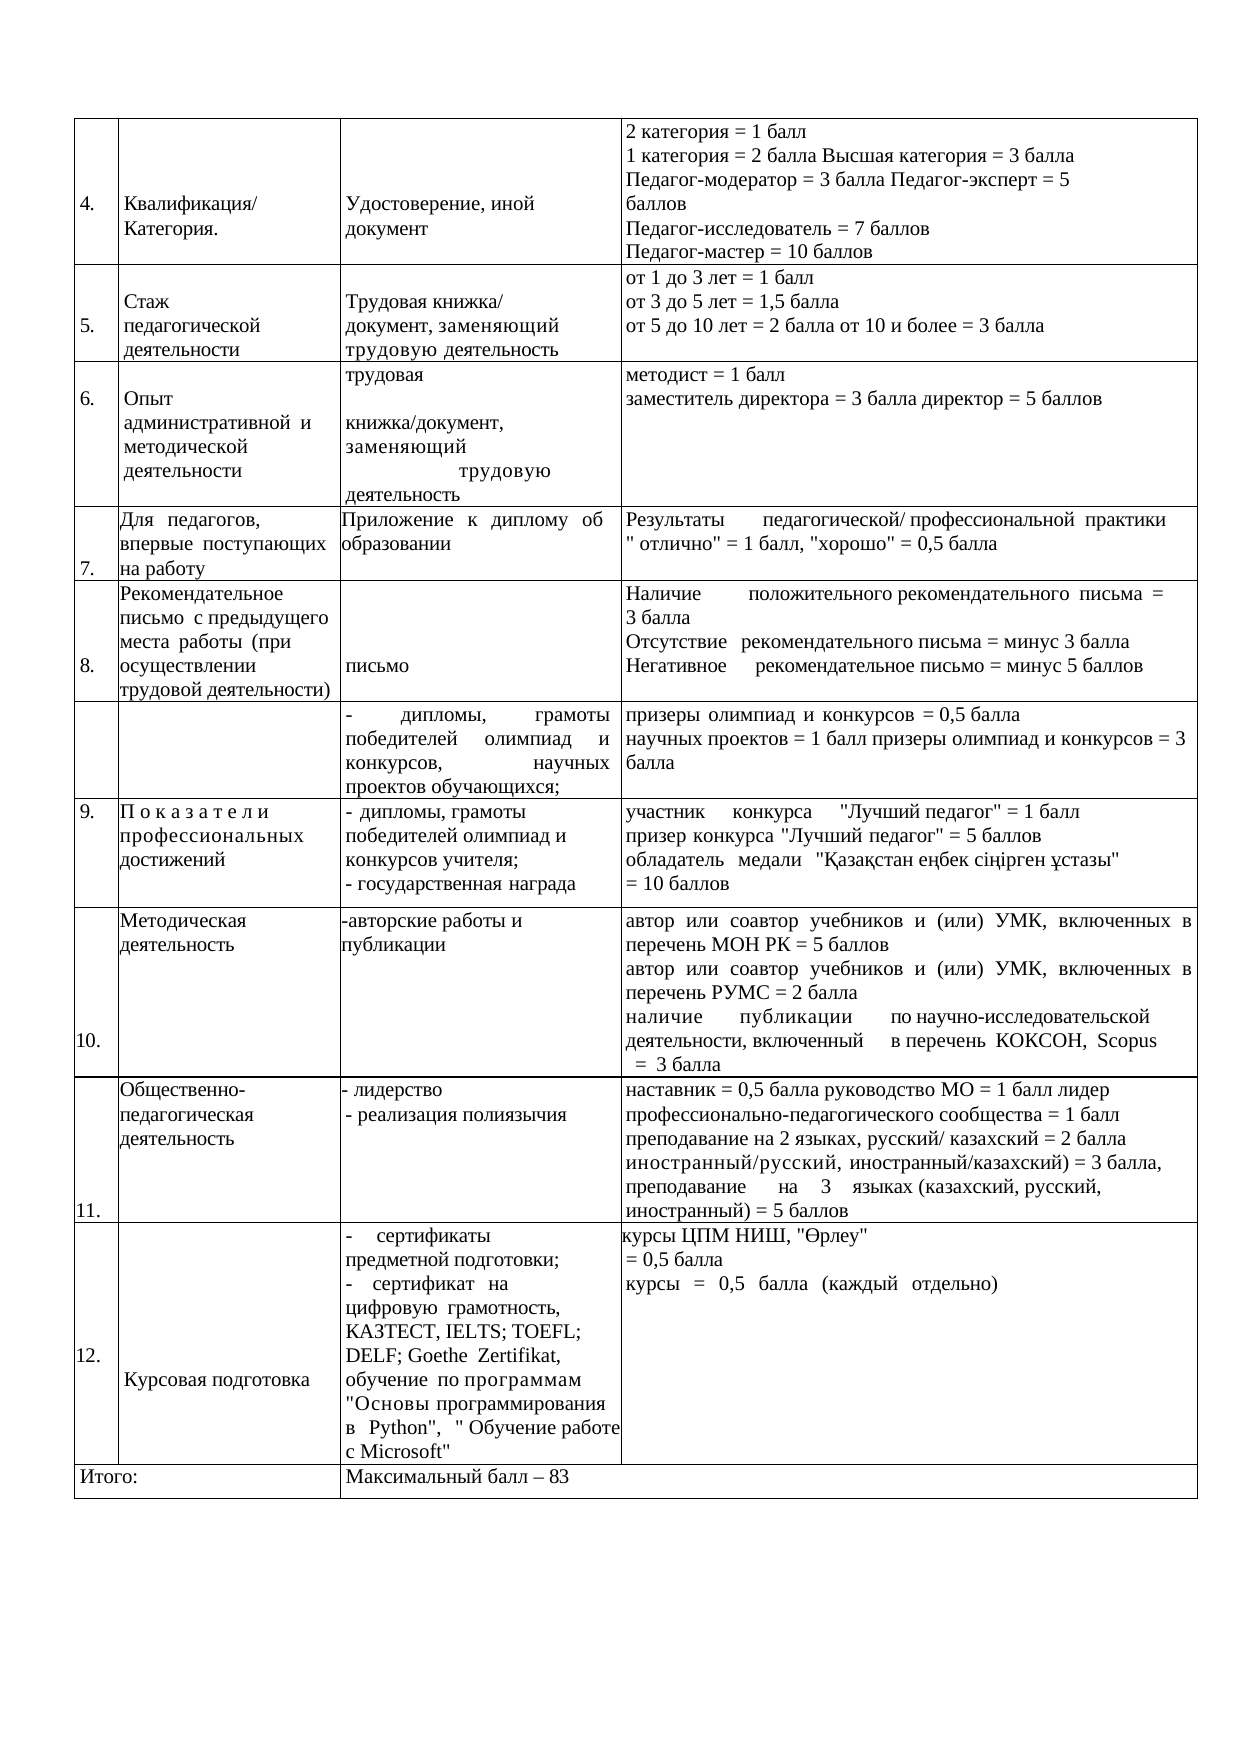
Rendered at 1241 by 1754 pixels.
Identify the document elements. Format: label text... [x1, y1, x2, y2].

table_cell Трудовая книжка/ документ, заменяющий трудовую деятельность [341, 265, 621, 361]
table_cell сертификаты предметной подготовки; сертификат на цифровую грамотность, КАЗТЕСТ, IELTS; TOEFL; DELF; Goethe Zertifikat, обучение по программам "Основы программирования в Python", " Обучение работе с Microsoft" [341, 1223, 621, 1463]
table_cell наставник = 0,5 балла руководство МО = 1 балл лидер профессионально-педагогического сообщества = 1 балл преподавание на 2 языках, русский/ казахский = 2 балла иностранный/русский, иностранный/казахский) = 3 балла, преподавание на 3 языках (казахский, русский, иностранный) = 5 баллов [622, 1078, 1197, 1222]
table_cell -авторские работы и публикации [341, 908, 621, 1076]
table_cell 9. [75, 799, 118, 907]
table_cell автор или соавтор учебников и (или) УМК, включенных в перечень МОН РК = 5 баллов автор или соавтор учебников и (или) УМК, включенных в перечень РУМС = 2 балла наличие публикации по научно-исследовательской деятельности, включенный в перечень КОКСОН, Scopus = 3 балла [622, 908, 1197, 1076]
table_cell 12. [75, 1223, 118, 1463]
table_cell - лидерство реализация полиязычия [341, 1078, 621, 1222]
table_cell Рекомендательное письмо с предыдущего места работы (при осуществлении трудовой деятельности) [119, 581, 340, 701]
table_cell курсы ЦПМ НИШ, "Өрлеу" = 0,5 балла курсы = 0,5 балла (каждый отдельно) [622, 1223, 1197, 1463]
table_cell трудовая книжка/документ, заменяющий трудовую деятельность [341, 362, 621, 506]
table_cell Приложение к диплому об образовании [341, 507, 621, 579]
table_cell 8. [75, 581, 118, 701]
table_cell Общественно-педагогическая деятельность [119, 1078, 340, 1222]
table_cell дипломы, грамоты победителей олимпиад и конкурсов учителя; государственная награда [341, 799, 621, 907]
table_cell Опыт административной и методической деятельности [119, 362, 340, 506]
table_cell Для педагогов, впервые поступающих на работу [119, 507, 340, 579]
table_cell письмо [341, 581, 621, 701]
table_cell методист = 1 балл заместитель директора = 3 балла директор = 5 баллов [622, 362, 1197, 506]
table_header Квалификация/ Категория. [119, 119, 340, 263]
table_cell Стаж педагогической деятельности [119, 265, 340, 361]
table_header Удостоверение, иной документ [341, 119, 621, 263]
table_header 2 категория = 1 балл 1 категория = 2 балла Высшая категория = 3 балла Педагог-модератор = 3 балла Педагог-эксперт = 5 баллов Педагог-исследователь = 7 баллов Педагог-мастер = 10 баллов [622, 119, 1197, 263]
table_cell [75, 702, 118, 798]
table_cell Курсовая подготовка [119, 1223, 340, 1463]
table_cell Наличие положительного рекомендательного письма = 3 балла Отсутствие рекомендательного письма = минус 3 балла Негативное рекомендательное письмо = минус 5 баллов [622, 581, 1197, 701]
table_cell Итого: [75, 1465, 340, 1498]
table_cell от 1 до 3 лет = 1 балл от 3 до 5 лет = 1,5 балла от 5 до 10 лет = 2 балла от 10 и более = 3 балла [622, 265, 1197, 361]
table_cell 10. [75, 908, 118, 1076]
table_cell призеры олимпиад и конкурсов = 0,5 балла научных проектов = 1 балл призеры олимпиад и конкурсов = 3 балла [622, 702, 1197, 798]
table_cell Методическая деятельность [119, 908, 340, 1076]
table_cell 11. [75, 1078, 118, 1222]
table_header 4. [75, 119, 118, 263]
table_cell 7. [75, 507, 118, 579]
table_cell Результаты педагогической/ профессиональной практики " отлично" = 1 балл, "хорошо" = 0,5 балла [622, 507, 1197, 579]
table_cell 6. [75, 362, 118, 506]
table_cell [119, 702, 340, 798]
table_cell Максимальный балл – 83 [341, 1465, 1197, 1498]
table_cell П о к а з а т е л и профессиональных достижений [119, 799, 340, 907]
table_cell 5. [75, 265, 118, 361]
table_cell - дипломы, грамоты победителей олимпиад и конкурсов, научных проектов обучающихся; [341, 702, 621, 798]
table_cell участник конкурса "Лучший педагог" = 1 балл призер конкурса "Лучший педагог" = 5 баллов обладатель медали "Қазақстан еңбек сіңірген ұстазы" = 10 баллов [622, 799, 1197, 907]
